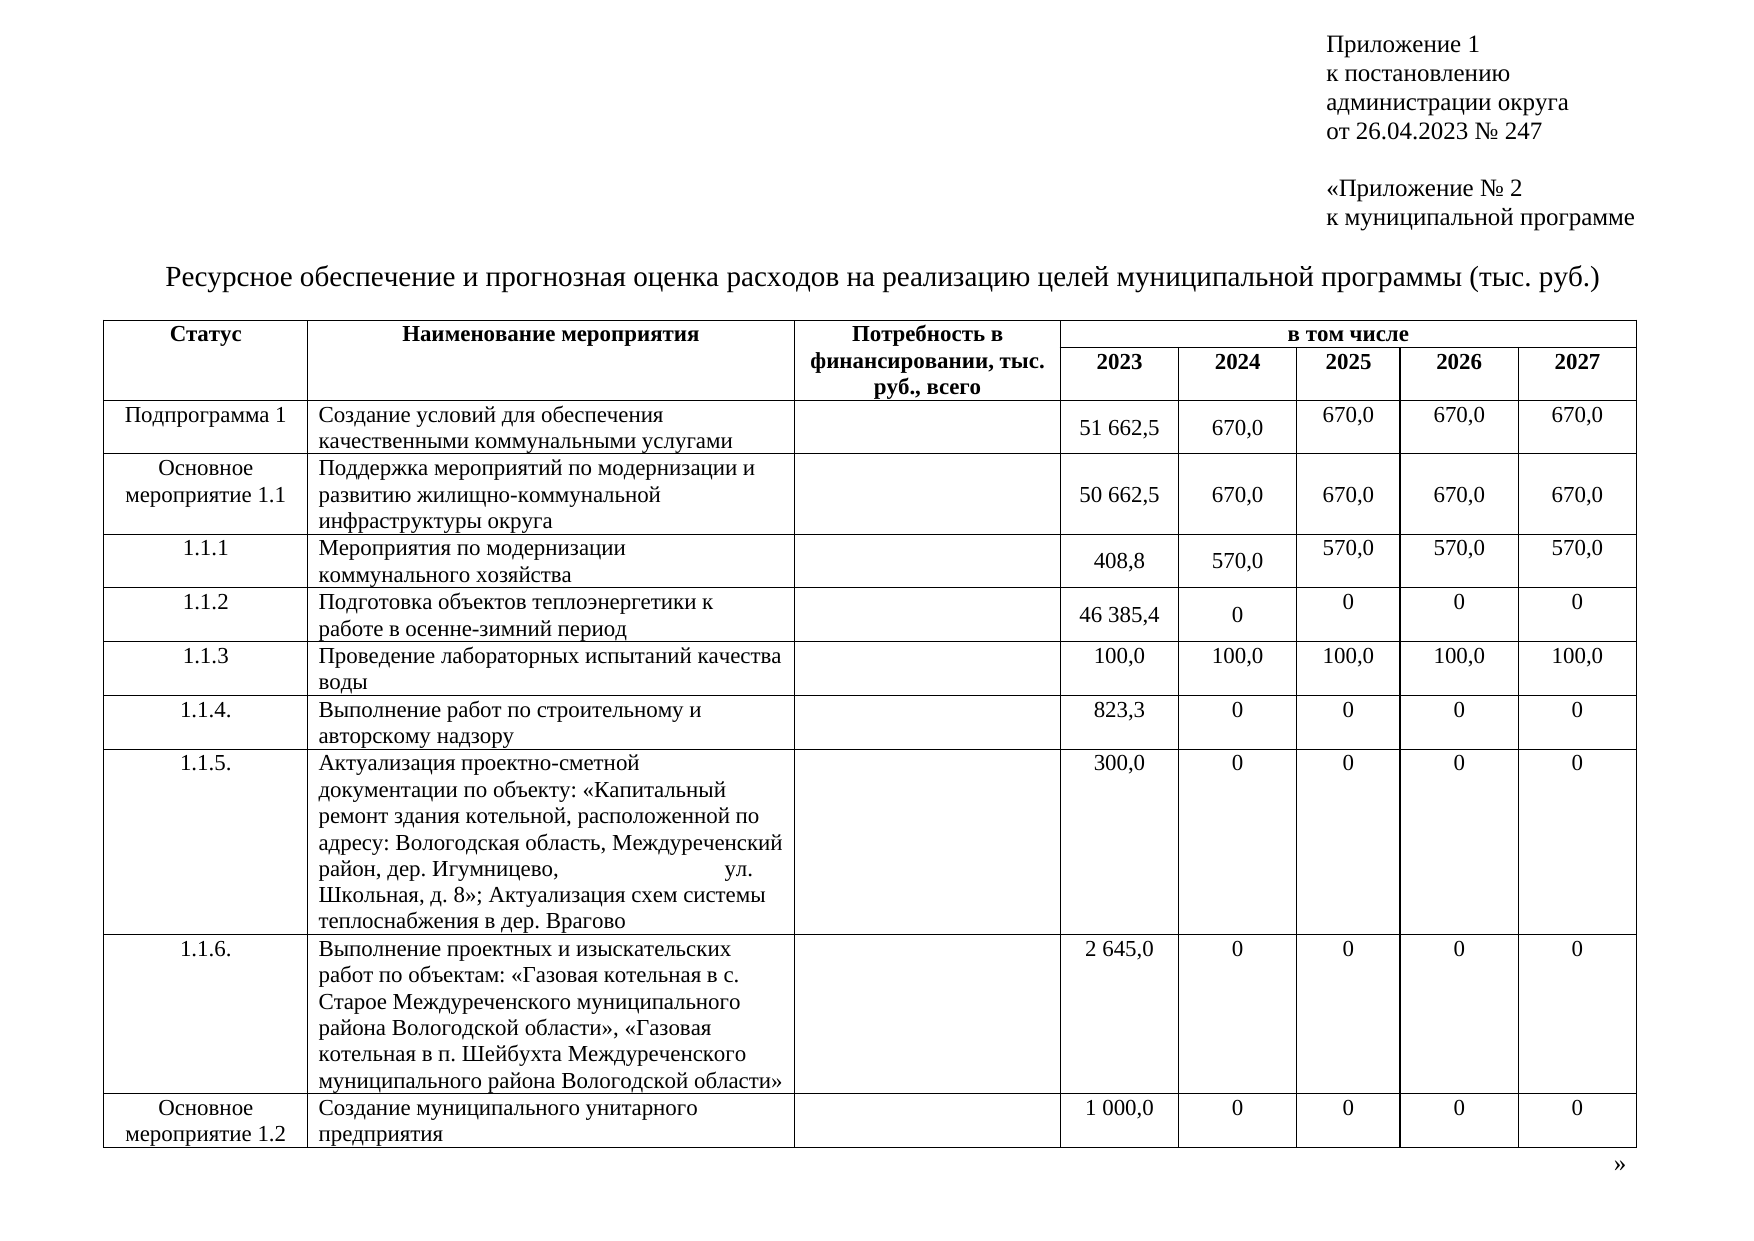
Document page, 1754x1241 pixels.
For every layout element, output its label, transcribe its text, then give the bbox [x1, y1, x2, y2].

table_cell 1.1.1 [104, 535, 307, 587]
table_cell 50 662,5 [1061, 454, 1178, 533]
table_cell 1.1.3 [104, 642, 307, 695]
table_cell [795, 454, 1060, 533]
table_cell 100,0 [1179, 642, 1296, 695]
table_cell [795, 750, 1060, 934]
table_cell 2 645,0 [1061, 935, 1178, 1093]
table_cell 0 [1179, 750, 1296, 934]
table_cell Основное мероприятие 1.1 [104, 454, 307, 533]
table_cell [795, 588, 1060, 641]
table_cell 0 [1179, 696, 1296, 748]
table_cell Проведение лабораторных испытаний качества воды [308, 642, 794, 695]
table_cell 0 [1401, 696, 1518, 748]
table_cell 0 [1519, 696, 1636, 748]
table_cell 670,0 [1401, 401, 1518, 453]
table_cell Мероприятия по модернизации коммунального хозяйства [308, 535, 794, 587]
table_cell 0 [1401, 750, 1518, 934]
text к постановлению [115, 58, 1651, 87]
table_cell [795, 401, 1060, 453]
table_cell 408,8 [1061, 535, 1178, 587]
table_cell 0 [1179, 1094, 1296, 1147]
table_cell 2024 [1179, 348, 1296, 399]
table_cell 100,0 [1401, 642, 1518, 695]
text администрации округа [115, 87, 1651, 116]
table_cell Создание условий для обеспечения качественными коммунальными услугами [308, 401, 794, 453]
table_cell Подготовка объектов теплоэнергетики к работе в осенне-зимний период [308, 588, 794, 641]
table_cell 670,0 [1297, 454, 1399, 533]
table_cell 0 [1297, 935, 1399, 1093]
table_cell 0 [1401, 588, 1518, 641]
table_cell 300,0 [1061, 750, 1178, 934]
table_cell Выполнение работ по строительному и авторскому надзору [308, 696, 794, 748]
table_cell 100,0 [1297, 642, 1399, 695]
table_cell 46 385,4 [1061, 588, 1178, 641]
text от 26.04.2023 № 247 [115, 116, 1651, 144]
table_cell 570,0 [1401, 535, 1518, 587]
table_cell 670,0 [1401, 454, 1518, 533]
table_cell 0 [1519, 750, 1636, 934]
table_cell 1.1.4. [104, 696, 307, 748]
table_cell 0 [1401, 935, 1518, 1093]
table_cell 100,0 [1519, 642, 1636, 695]
table_cell Подпрограмма 1 [104, 401, 307, 453]
table_cell Выполнение проектных и изыскательских работ по объектам: «Газовая котельная в с. Старое Междуреченского муниципального района Вологодской области», «Газовая котельная в п. Шейбухта Междуреченского муниципального района Вологодской области» [308, 935, 794, 1093]
table_header Статус [104, 321, 307, 399]
table_cell 1.1.5. [104, 750, 307, 934]
table_cell 0 [1297, 1094, 1399, 1147]
table_cell 2026 [1401, 348, 1518, 399]
table_cell 0 [1297, 588, 1399, 641]
table_cell 0 [1297, 750, 1399, 934]
table_cell Основное мероприятие 1.2 [104, 1094, 307, 1147]
table_cell 0 [1401, 1094, 1518, 1147]
table_cell 0 [1519, 935, 1636, 1093]
table_cell Поддержка мероприятий по модернизации и развитию жилищно-коммунальной инфраструктуры округа [308, 454, 794, 533]
text «Приложение № 2 [115, 173, 1651, 202]
table_cell 0 [1179, 935, 1296, 1093]
table_cell 670,0 [1519, 454, 1636, 533]
text Приложение 1 [115, 29, 1651, 58]
table_cell 670,0 [1179, 401, 1296, 453]
table_cell 2025 [1297, 348, 1399, 399]
table_cell [795, 1094, 1060, 1147]
table_cell 1.1.6. [104, 935, 307, 1093]
text к муниципальной программе [115, 202, 1651, 231]
table_cell [795, 642, 1060, 695]
table_cell 2027 [1519, 348, 1636, 399]
text Ресурсное обеспечение и прогнозная оценка расходов на реализацию целей муниципальной программы (тыс. руб.) [115, 259, 1651, 293]
table_cell 570,0 [1179, 535, 1296, 587]
table_cell Актуализация проектно-сметной документации по объекту: «Капитальный ремонт здания котельной, расположенной по адресу: Вологодская область, Междуреченский район, дер. Игумницево, ул. Школьная, д. 8»; Актуализация схем системы теплоснабжения в дер. Врагово [308, 750, 794, 934]
table_cell [795, 696, 1060, 748]
table_cell 670,0 [1297, 401, 1399, 453]
table_header в том числе [1061, 321, 1636, 347]
table_cell 670,0 [1179, 454, 1296, 533]
table_cell 2023 [1061, 348, 1178, 399]
table_cell 570,0 [1519, 535, 1636, 587]
table_cell 0 [1297, 696, 1399, 748]
table_cell [795, 535, 1060, 587]
text » [115, 1148, 1651, 1177]
table_cell [795, 935, 1060, 1093]
table_cell 570,0 [1297, 535, 1399, 587]
table_cell 1 000,0 [1061, 1094, 1178, 1147]
table_header Потребность в финансировании, тыс. руб., всего [795, 321, 1060, 399]
table_cell 0 [1519, 588, 1636, 641]
table_cell 0 [1179, 588, 1296, 641]
table_cell 0 [1519, 1094, 1636, 1147]
table_cell Создание муниципального унитарного предприятия [308, 1094, 794, 1147]
table_cell 670,0 [1519, 401, 1636, 453]
table_cell 100,0 [1061, 642, 1178, 695]
table_cell 1.1.2 [104, 588, 307, 641]
table_cell 51 662,5 [1061, 401, 1178, 453]
table_cell 823,3 [1061, 696, 1178, 748]
table_header Наименование мероприятия [308, 321, 794, 399]
